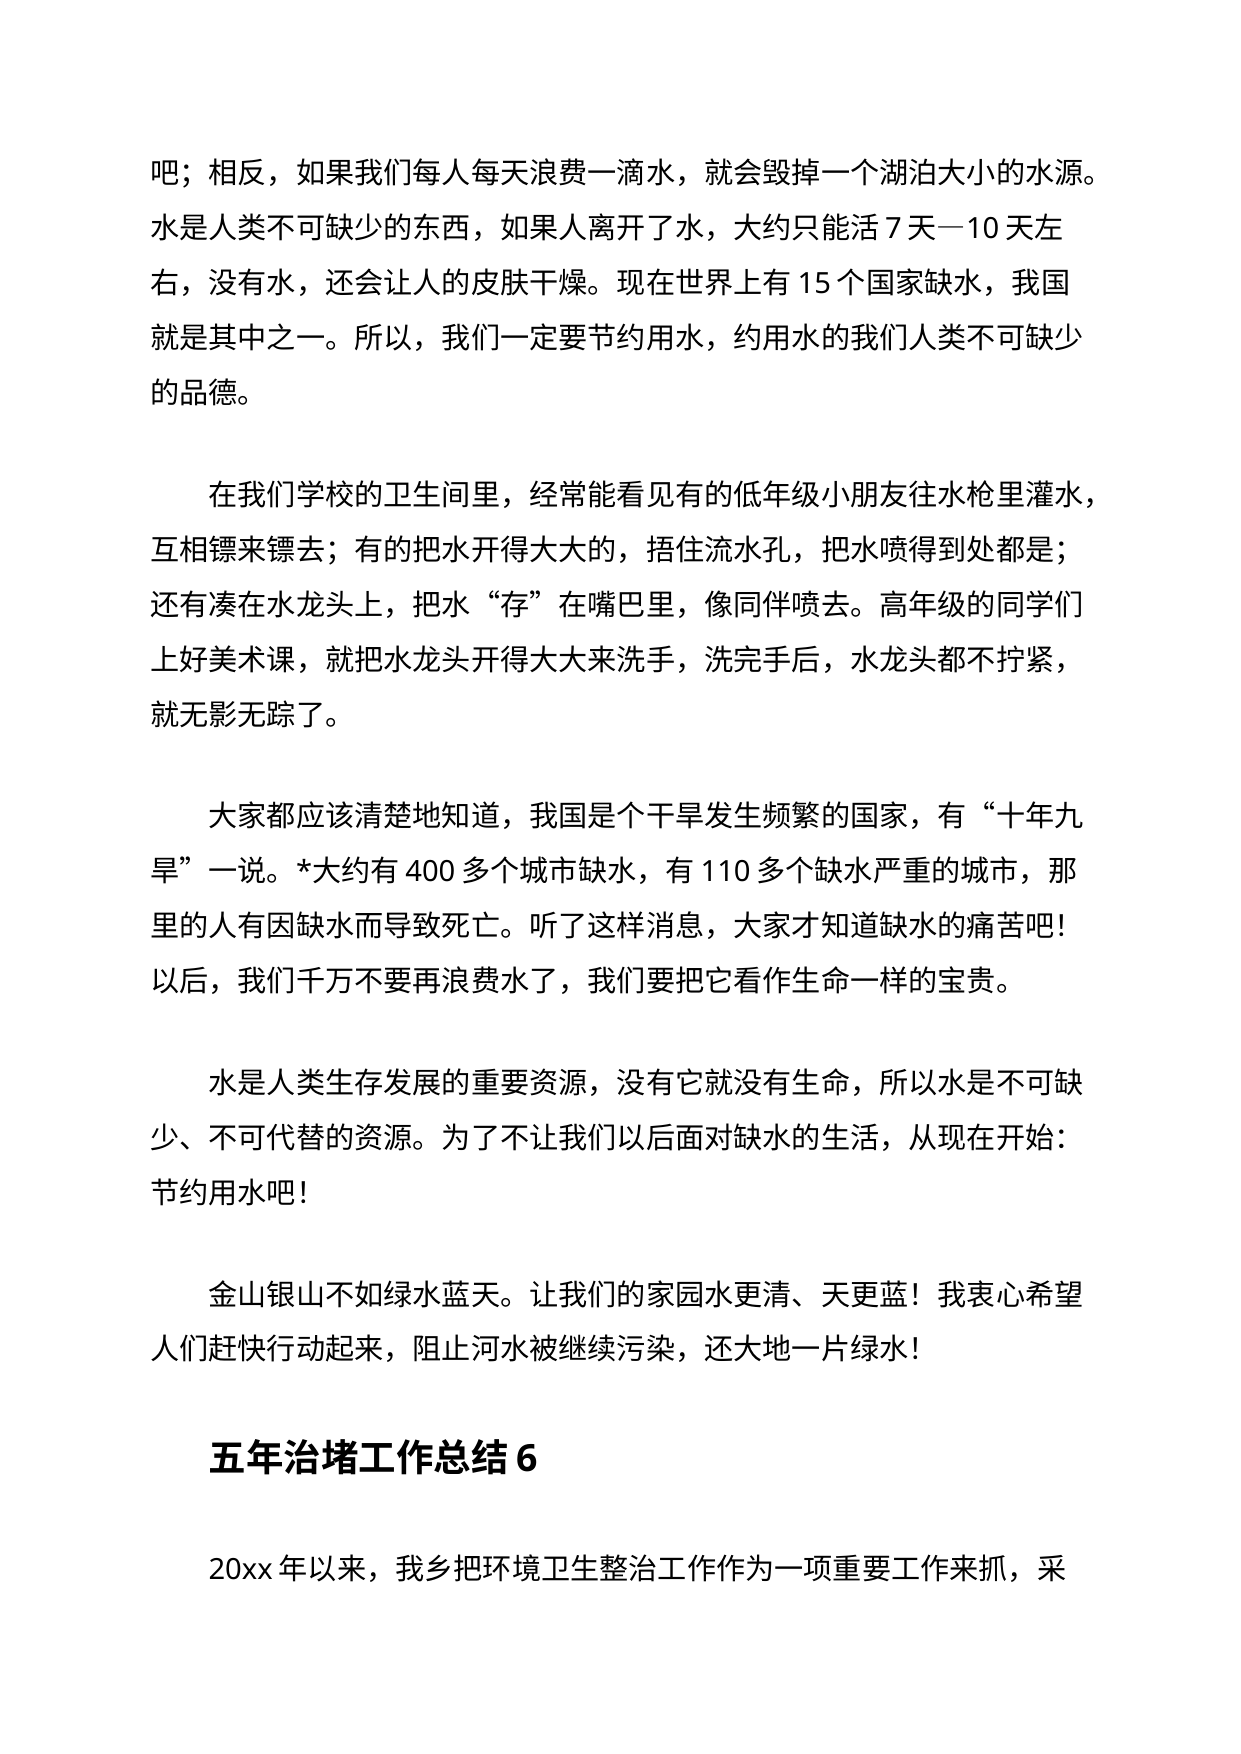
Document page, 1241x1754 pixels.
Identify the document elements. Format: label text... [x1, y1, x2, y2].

text 五年治堵工作总结6 [150, 1428, 1090, 1482]
text 大家都应该清楚地知道，我国是个干旱发生频繁的国家，有“十年九旱”一说。*大约有400多个城市缺水，有110多个缺水严重的城市，那里的人有因缺水而导致死亡。听了这样消息，大家才知道缺水的痛苦吧！以后，我们千万不要再浪费水了，我们要把它看作生命一样的宝贵。 [150, 793, 1090, 1000]
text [150, 150, 1090, 412]
text 金山银山不如绿水蓝天。让我们的家园水更清、天更蓝！我衷心希望人们赶快行动起来，阻止河水被继续污染，还大地一片绿水！ [150, 1271, 1090, 1368]
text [150, 1545, 1090, 1588]
text 水是人类生存发展的重要资源，没有它就没有生命，所以水是不可缺少、不可代替的资源。为了不让我们以后面对缺水的生活，从现在开始：节约用水吧！ [150, 1059, 1090, 1212]
text 在我们学校的卫生间里，经常能看见有的低年级小朋友往水枪里灌水，互相镖来镖去；有的把水开得大大的，捂住流水孔，把水喷得到处都是；还有凑在水龙头上，把水“存”在嘴巴里，像同伴喷去。高年级的同学们上好美术课，就把水龙头开得大大来洗手，洗完手后，水龙头都不拧紧，就无影无踪了。 [150, 472, 1090, 733]
